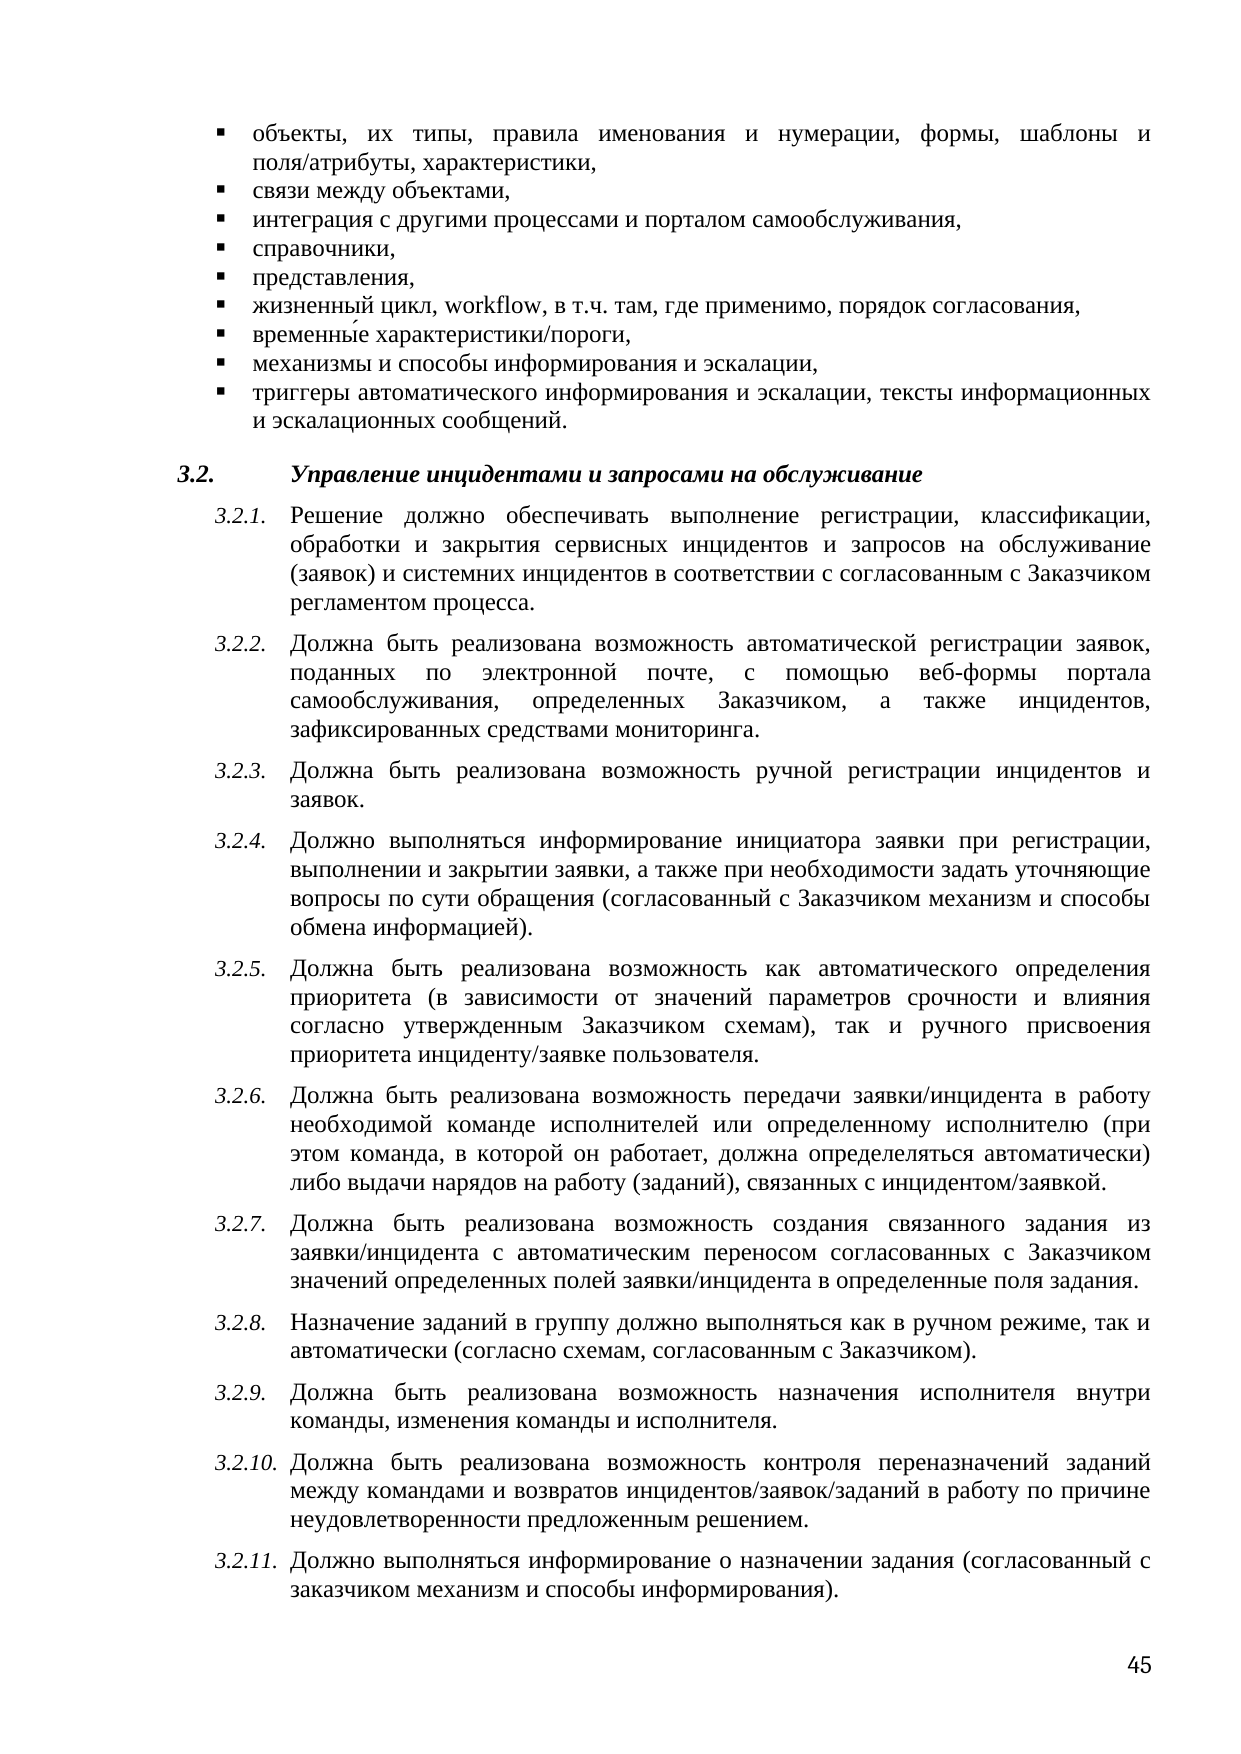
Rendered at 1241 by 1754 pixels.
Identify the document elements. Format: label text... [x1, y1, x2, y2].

subtitle Управление инцидентами и запросами на обслуживание [177, 459, 1152, 488]
list интеграция с другими процессами и порталом самообслуживания, [215, 204, 1152, 233]
list Должно выполняться информирование о назначении задания (согласованный с заказчиком механизм и способы информирования). [215, 1546, 1152, 1603]
list Должна быть реализована возможность создания связанного задания из заявки/инцидента с автоматическим переносом согласованных с Заказчиком значений определенных полей заявки/инцидента в определенные поля задания. [215, 1208, 1152, 1294]
list Должно выполняться информирование инициатора заявки при регистрации, выполнении и закрытии заявки, а также при необходимости задать уточняющие вопросы по сути обращения (согласованный с Заказчиком механизм и способы обмена информацией). [215, 826, 1152, 941]
list механизмы и способы информирования и эскалации, [215, 348, 1152, 377]
list Должна быть реализована возможность контроля переназначений заданий между командами и возвратов инцидентов/заявок/заданий в работу по причине неудовлетворенности предложенным решением. [215, 1447, 1152, 1533]
list Должна быть реализована возможность автоматической регистрации заявок, поданных по электронной почте, с помощью веб-формы портала самообслуживания, определенных Заказчиком, а также инцидентов, зафиксированных средствами мониторинга. [215, 628, 1152, 743]
list жизненный цикл, workflow, в т.ч. там, где применимо, порядок согласования, [215, 291, 1152, 319]
list справочники, [215, 233, 1152, 262]
list Должна быть реализована возможность ручной регистрации инцидентов и заявок. [215, 756, 1152, 813]
list связи между объектами, [215, 176, 1152, 204]
list временны́е характеристики/пороги, [215, 319, 1152, 348]
list Решение должно обеспечивать выполнение регистрации, классификации, обработки и закрытия сервисных инцидентов и запросов на обслуживание (заявок) и системних инцидентов в соответствии с согласованным с Заказчиком регламентом процесса. [215, 501, 1152, 616]
list триггеры автоматического информирования и эскалации, тексты информационных и эскалационных сообщений. [215, 377, 1152, 434]
list Должна быть реализована возможность передачи заявки/инцидента в работу необходимой команде исполнителей или определенному исполнителю (при этом команда, в которой он работает, должна определеляться автоматически) либо выдачи нарядов на работу (заданий), связанных с инцидентом/заявкой. [215, 1081, 1152, 1196]
list объекты, их типы, правила именования и нумерации, формы, шаблоны и поля/атрибуты, характеристики, [215, 118, 1152, 176]
list Должна быть реализована возможность как автоматического определения приоритета (в зависимости от значений параметров срочности и влияния согласно утвержденным Заказчиком схемам), так и ручного присвоения приоритета инциденту/заявке пользователя. [215, 953, 1152, 1068]
list Назначение заданий в группу должно выполняться как в ручном режиме, так и автоматически (согласно схемам, согласованным с Заказчиком). [215, 1307, 1152, 1364]
list Должна быть реализована возможность назначения исполнителя внутри команды, изменения команды и исполнителя. [215, 1377, 1152, 1434]
list представления, [215, 262, 1152, 291]
